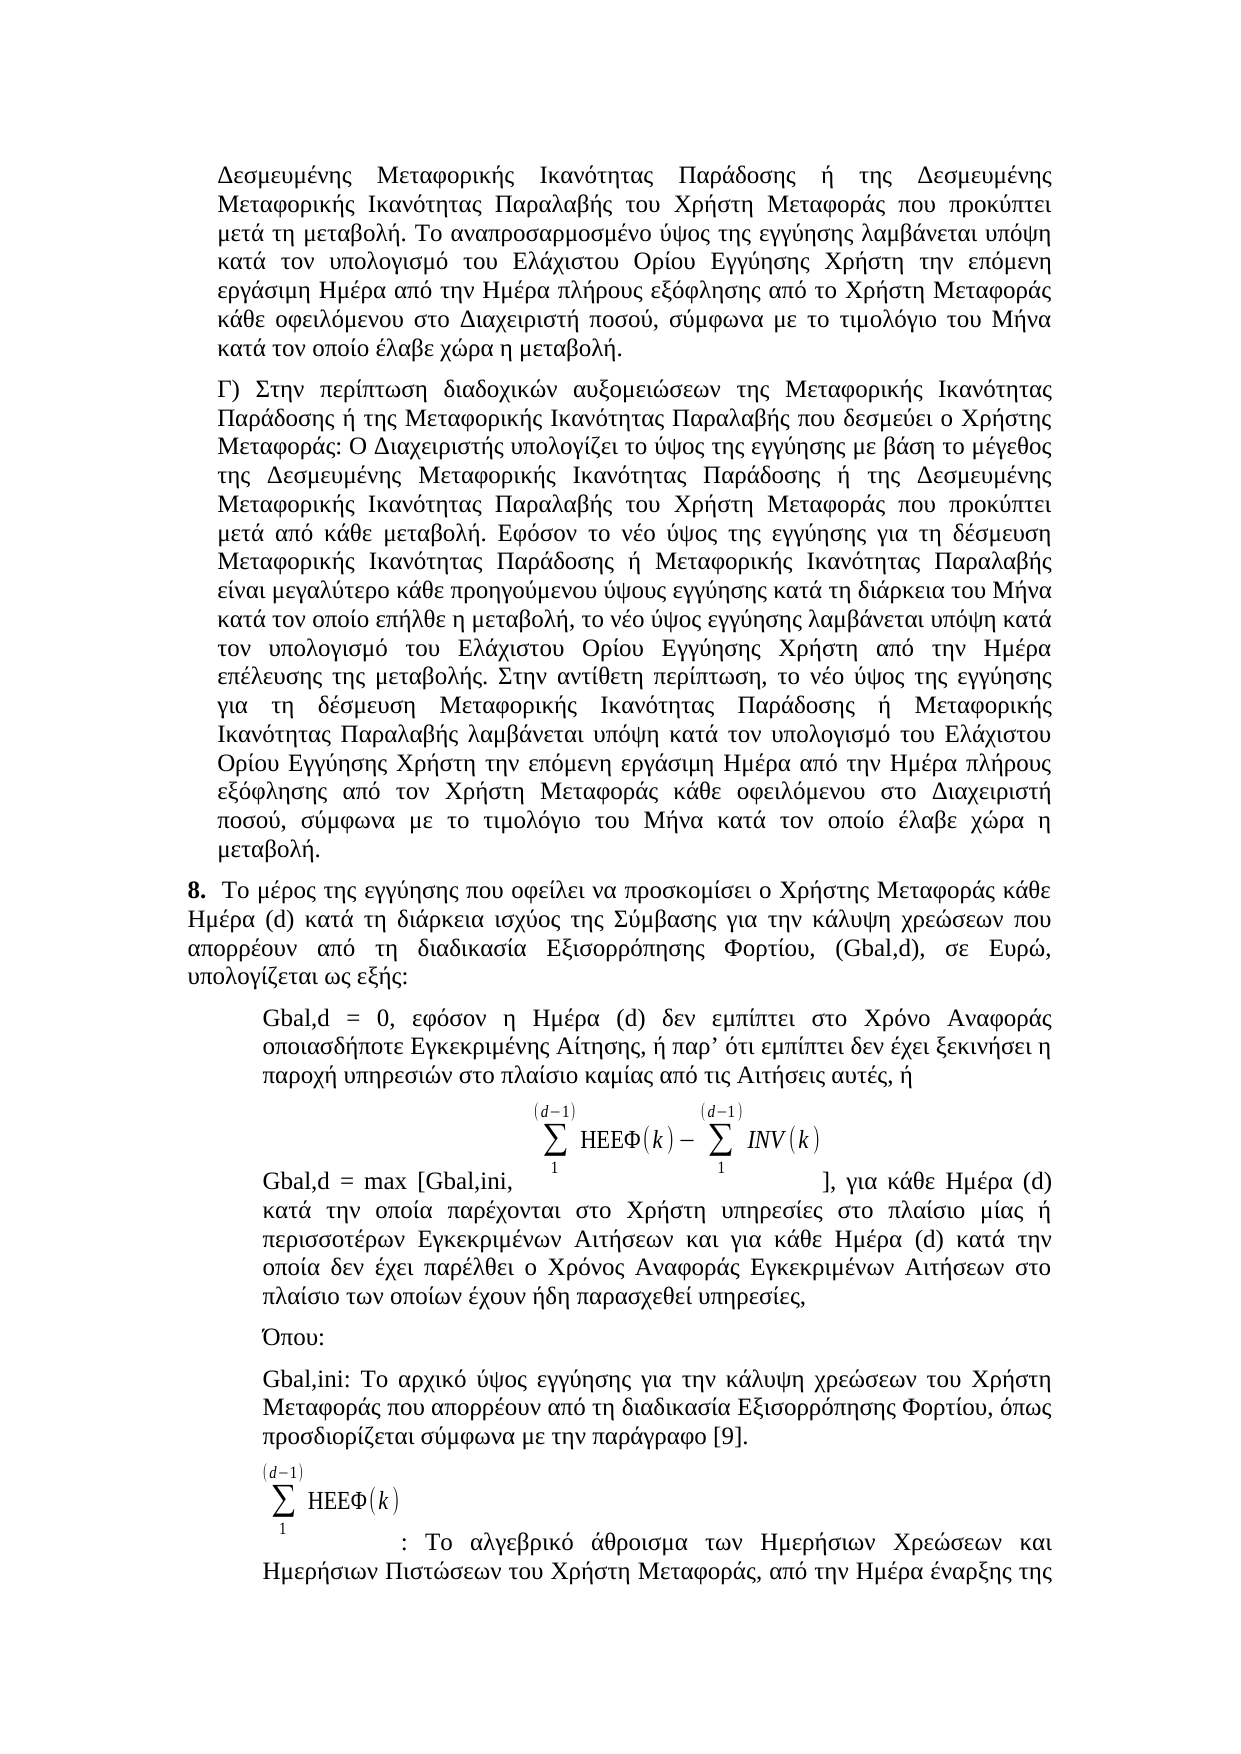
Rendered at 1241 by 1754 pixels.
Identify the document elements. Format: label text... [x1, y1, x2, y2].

text Όπου: [187, 1322, 1053, 1351]
text 8. Το μέρος της εγγύησης που οφείλει να προσκομίσει ο Χρήστης Μεταφοράς κάθε Ημέρα (d) κατά τη διάρκεια ισχύος της Σύμβασης για την κάλυψη χρεώσεων που απορρέουν από τη διαδικασία Εξισορρόπησης Φορτίου, (Gbal,d), σε Ευρώ, υπολογίζεται ως εξής: [187, 875, 1053, 990]
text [217, 160, 1053, 361]
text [262, 1462, 1053, 1585]
text Gbal,d = 0, εφόσον η Ημέρα (d) δεν εμπίπτει στο Χρόνο Αναφοράς οποιασδήποτε Εγκεκριμένης Αίτησης, ή παρ’ ότι εμπίπτει δεν έχει ξεκινήσει η παροχή υπηρεσιών στο πλαίσιο καμίας από τις Αιτήσεις αυτές, ή [262, 1003, 1053, 1089]
text Gbal,d = max [Gbal,ini, ], για κάθε Ημέρα (d) κατά την οποία παρέχονται στο Χρήστη υπηρεσίες στο πλαίσιο μίας ή περισσοτέρων Εγκεκριμένων Αιτήσεων και για κάθε Ημέρα (d) κατά την οποία δεν έχει παρέλθει ο Χρόνος Αναφοράς Εγκεκριμένων Αιτήσεων στο πλαίσιο των οποίων έχουν ήδη παρασχεθεί υπηρεσίες, [262, 1101, 1053, 1310]
text Gbal,ini: Το αρχικό ύψος εγγύησης για την κάλυψη χρεώσεων του Χρήστη Μεταφοράς που απορρέουν από τη διαδικασία Εξισορρόπησης Φορτίου, όπως προσδιορίζεται σύμφωνα με την παράγραφο [9]. [262, 1364, 1053, 1450]
text Γ) Στην περίπτωση διαδοχικών αυξομειώσεων της Μεταφορικής Ικανότητας Παράδοσης ή της Μεταφορικής Ικανότητας Παραλαβής που δεσμεύει ο Χρήστης Μεταφοράς: Ο Διαχειριστής υπολογίζει το ύψος της εγγύησης με βάση το μέγεθος της Δεσμευμένης Μεταφορικής Ικανότητας Παράδοσης ή της Δεσμευμένης Μεταφορικής Ικανότητας Παραλαβής του Χρήστη Μεταφοράς που προκύπτει μετά από κάθε μεταβολή. Εφόσον το νέο ύψος της εγγύησης για τη δέσμευση Μεταφορικής Ικανότητας Παράδοσης ή Μεταφορικής Ικανότητας Παραλαβής είναι μεγαλύτερο κάθε προηγούμενου ύψους εγγύησης κατά τη διάρκεια του Μήνα κατά τον οποίο επήλθε η μεταβολή, το νέο ύψος εγγύησης λαμβάνεται υπόψη κατά τον υπολογισμό του Ελάχιστου Ορίου Εγγύησης Χρήστη από την Ημέρα επέλευσης της μεταβολής. Στην αντίθετη περίπτωση, το νέο ύψος της εγγύησης για τη δέσμευση Μεταφορικής Ικανότητας Παράδοσης ή Μεταφορικής Ικανότητας Παραλαβής λαμβάνεται υπόψη κατά τον υπολογισμό του Ελάχιστου Ορίου Εγγύησης Χρήστη την επόμενη εργάσιμη Ημέρα από την Ημέρα πλήρους εξόφλησης από τον Χρήστη Μεταφοράς κάθε οφειλόμενου στο Διαχειριστή ποσού, σύμφωνα με το τιμολόγιο του Μήνα κατά τον οποίο έλαβε χώρα η μεταβολή. [217, 374, 1053, 863]
